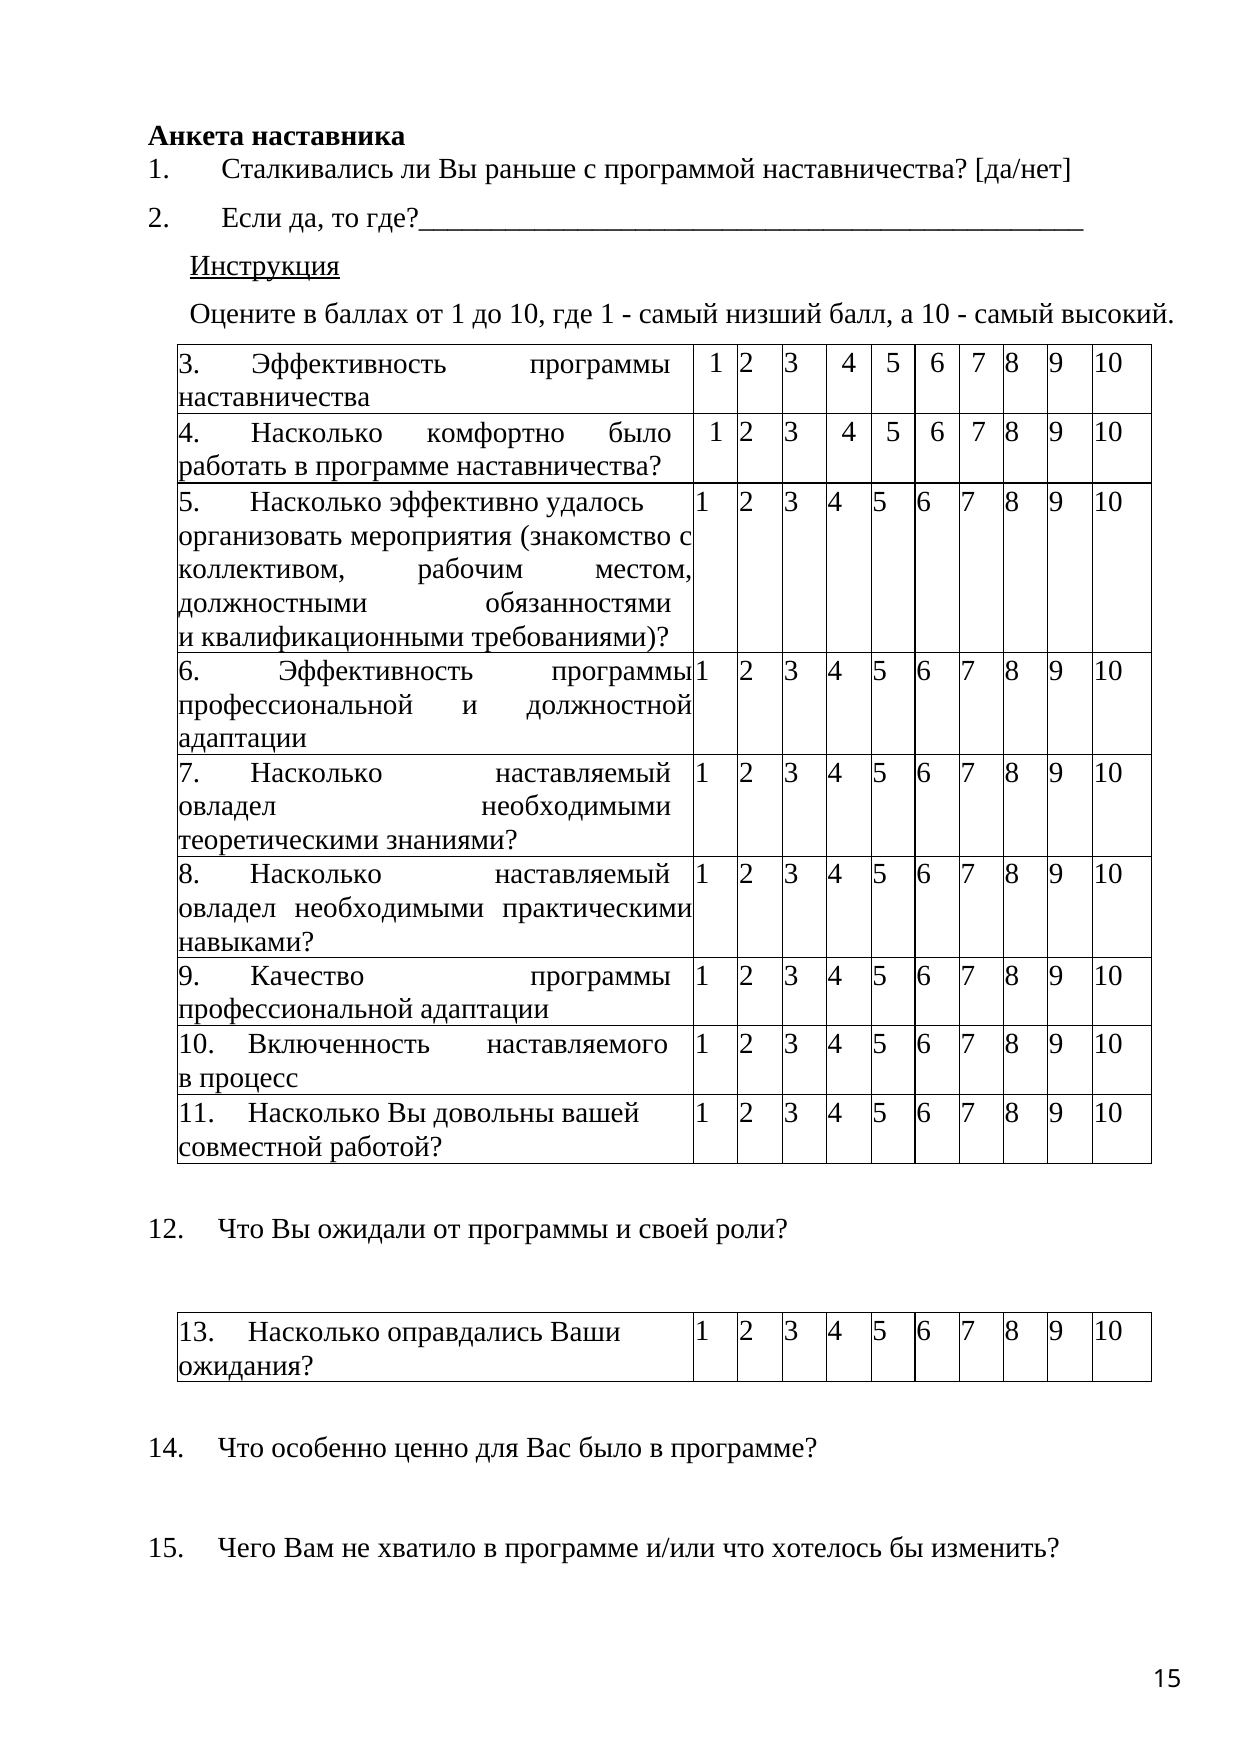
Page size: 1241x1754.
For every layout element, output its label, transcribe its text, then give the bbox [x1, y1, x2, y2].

table_cell 2 [738, 1095, 782, 1163]
table_cell 7 [960, 1095, 1003, 1163]
table_cell 7 [960, 414, 1003, 482]
table_cell 3 [783, 755, 826, 856]
text Оцените в баллах от 1 до 10, где 1 - самый низший балл, а 10 - самый высокий. [148, 296, 1181, 329]
table_header 9 [1048, 345, 1092, 413]
table_cell 9 [1048, 653, 1092, 754]
text Анкета наставника [148, 118, 1181, 152]
table_cell 8 [1004, 1026, 1047, 1094]
table_cell 8 [1004, 1095, 1047, 1163]
table_cell 6 [916, 1095, 959, 1163]
table_header 5 [872, 484, 914, 652]
table_cell 4 [827, 958, 871, 1025]
table_header 10 [1093, 345, 1151, 413]
table_header 5 [872, 1313, 914, 1381]
table_cell 7 [960, 857, 1003, 957]
table_cell 6 [916, 958, 959, 1025]
table_cell 8 [1004, 958, 1047, 1025]
table_cell 1 [694, 857, 737, 957]
table_cell 7 [960, 1026, 1003, 1094]
table_header 7 [960, 1313, 1003, 1381]
table_cell 3 [783, 1095, 826, 1163]
table_cell 5 [872, 1026, 914, 1094]
table_cell 9 [1048, 1026, 1092, 1094]
table_header 2 [738, 484, 782, 652]
table_header 7 [960, 484, 1003, 652]
table_cell 10 [1093, 653, 1151, 754]
table_cell 10 [1093, 857, 1151, 957]
list Чего Вам не хватило в программе и/или что хотелось бы изменить? [218, 1530, 1181, 1564]
table_header 3 [783, 1313, 826, 1381]
table_header 10 [1093, 484, 1151, 652]
table_cell 4 [827, 1026, 871, 1094]
table_cell 7 [960, 755, 1003, 856]
table_cell 4 [827, 1095, 871, 1163]
table_cell 10. Включенность наставляемого в процесс [178, 1026, 693, 1094]
table_cell 2 [738, 653, 782, 754]
table_cell 3 [783, 857, 826, 957]
table_header 3 [783, 484, 826, 652]
table_cell 8 [1004, 857, 1047, 957]
list Сталкивались ли Вы раньше с программой наставничества? [да/нет] [148, 152, 1181, 185]
table_header 4 [827, 345, 871, 413]
table_cell 1 [694, 1095, 737, 1163]
table_cell 9 [1048, 958, 1092, 1025]
table_header 1 [694, 345, 737, 413]
table_cell 1 [694, 1026, 737, 1094]
table_cell 6 [916, 414, 959, 482]
table_header 7 [960, 345, 1003, 413]
table_cell 7 [960, 653, 1003, 754]
table_cell 6 [916, 1026, 959, 1094]
table_cell 10 [1093, 1026, 1151, 1094]
table_header 8 [1004, 1313, 1047, 1381]
table_cell 6 [916, 857, 959, 957]
list Что Вы ожидали от программы и своей роли? [218, 1212, 1181, 1245]
table_header 3 [783, 345, 826, 413]
table_cell 8 [1004, 653, 1047, 754]
table_cell 8 [1004, 755, 1047, 856]
table_cell 8. Насколько наставляемый овладел необходимыми практическими навыками? [178, 857, 693, 957]
table_header 9 [1048, 484, 1092, 652]
table_cell 6 [916, 653, 959, 754]
table_header 2 [738, 1313, 782, 1381]
table_cell 10 [1093, 414, 1151, 482]
table_cell 10 [1093, 1095, 1151, 1163]
table_cell 4 [827, 857, 871, 957]
table_cell 9 [1048, 755, 1092, 856]
table_cell 5 [872, 653, 914, 754]
table_cell 4 [827, 653, 871, 754]
table_header 8 [1004, 484, 1047, 652]
table_cell 6. Эффективность программы профессиональной и должностной адаптации [178, 653, 693, 754]
table_cell 5 [872, 958, 914, 1025]
table_header 5. Насколько эффективно удалось организовать мероприятия (знакомство с коллективом, рабочим местом, должностными обязанностями и квалификационными требованиями)? [178, 484, 693, 652]
table_cell 5 [872, 414, 914, 482]
table_cell 1 [694, 414, 737, 482]
table_cell 9. Качество программы профессиональной адаптации [178, 958, 693, 1025]
table_cell 6 [916, 755, 959, 856]
table_cell 4 [827, 755, 871, 856]
table_cell 2 [738, 755, 782, 856]
table_header 4 [827, 484, 871, 652]
table_header 3. Эффективность программы наставничества [178, 345, 693, 413]
table_header 6 [916, 1313, 959, 1381]
table_header 8 [1004, 345, 1047, 413]
table_header 6 [916, 484, 959, 652]
list Если да, то где? [148, 200, 1181, 233]
table_header 13. Насколько оправдались Ваши ожидания? [178, 1313, 693, 1381]
table_cell 1 [694, 653, 737, 754]
table_cell 3 [783, 958, 826, 1025]
table_header 5 [872, 345, 914, 413]
table_cell 4. Насколько комфортно было работать в программе наставничества? [178, 414, 693, 482]
table_header 1 [694, 1313, 737, 1381]
table_cell 7 [960, 958, 1003, 1025]
table_cell 7. Насколько наставляемый овладел необходимыми теоретическими знаниями? [178, 755, 693, 856]
table_cell 9 [1048, 1095, 1092, 1163]
table_cell 2 [738, 958, 782, 1025]
table_cell 11. Насколько Вы довольны вашей совместной работой? [178, 1095, 693, 1163]
table_header 6 [916, 345, 959, 413]
table_header 10 [1093, 1313, 1151, 1381]
table_cell 3 [783, 653, 826, 754]
table_cell 1 [694, 755, 737, 856]
table_cell 1 [694, 958, 737, 1025]
table_cell 5 [872, 755, 914, 856]
table_cell 9 [1048, 414, 1092, 482]
table_header 2 [738, 345, 782, 413]
table_header 9 [1048, 1313, 1092, 1381]
table_cell 3 [783, 1026, 826, 1094]
table_cell 10 [1093, 958, 1151, 1025]
table_cell 5 [872, 857, 914, 957]
table_cell 8 [1004, 414, 1047, 482]
table_header 1 [694, 484, 737, 652]
table_cell 9 [1048, 857, 1092, 957]
text Инструкция [148, 248, 1181, 281]
table_cell 2 [738, 414, 782, 482]
table_cell 3 [783, 414, 826, 482]
table_cell 2 [738, 1026, 782, 1094]
table_header 4 [827, 1313, 871, 1381]
table_cell 2 [738, 857, 782, 957]
list Что особенно ценно для Вас было в программе? [218, 1430, 1181, 1464]
table_cell 4 [827, 414, 871, 482]
table_cell 10 [1093, 755, 1151, 856]
table_cell 5 [872, 1095, 914, 1163]
